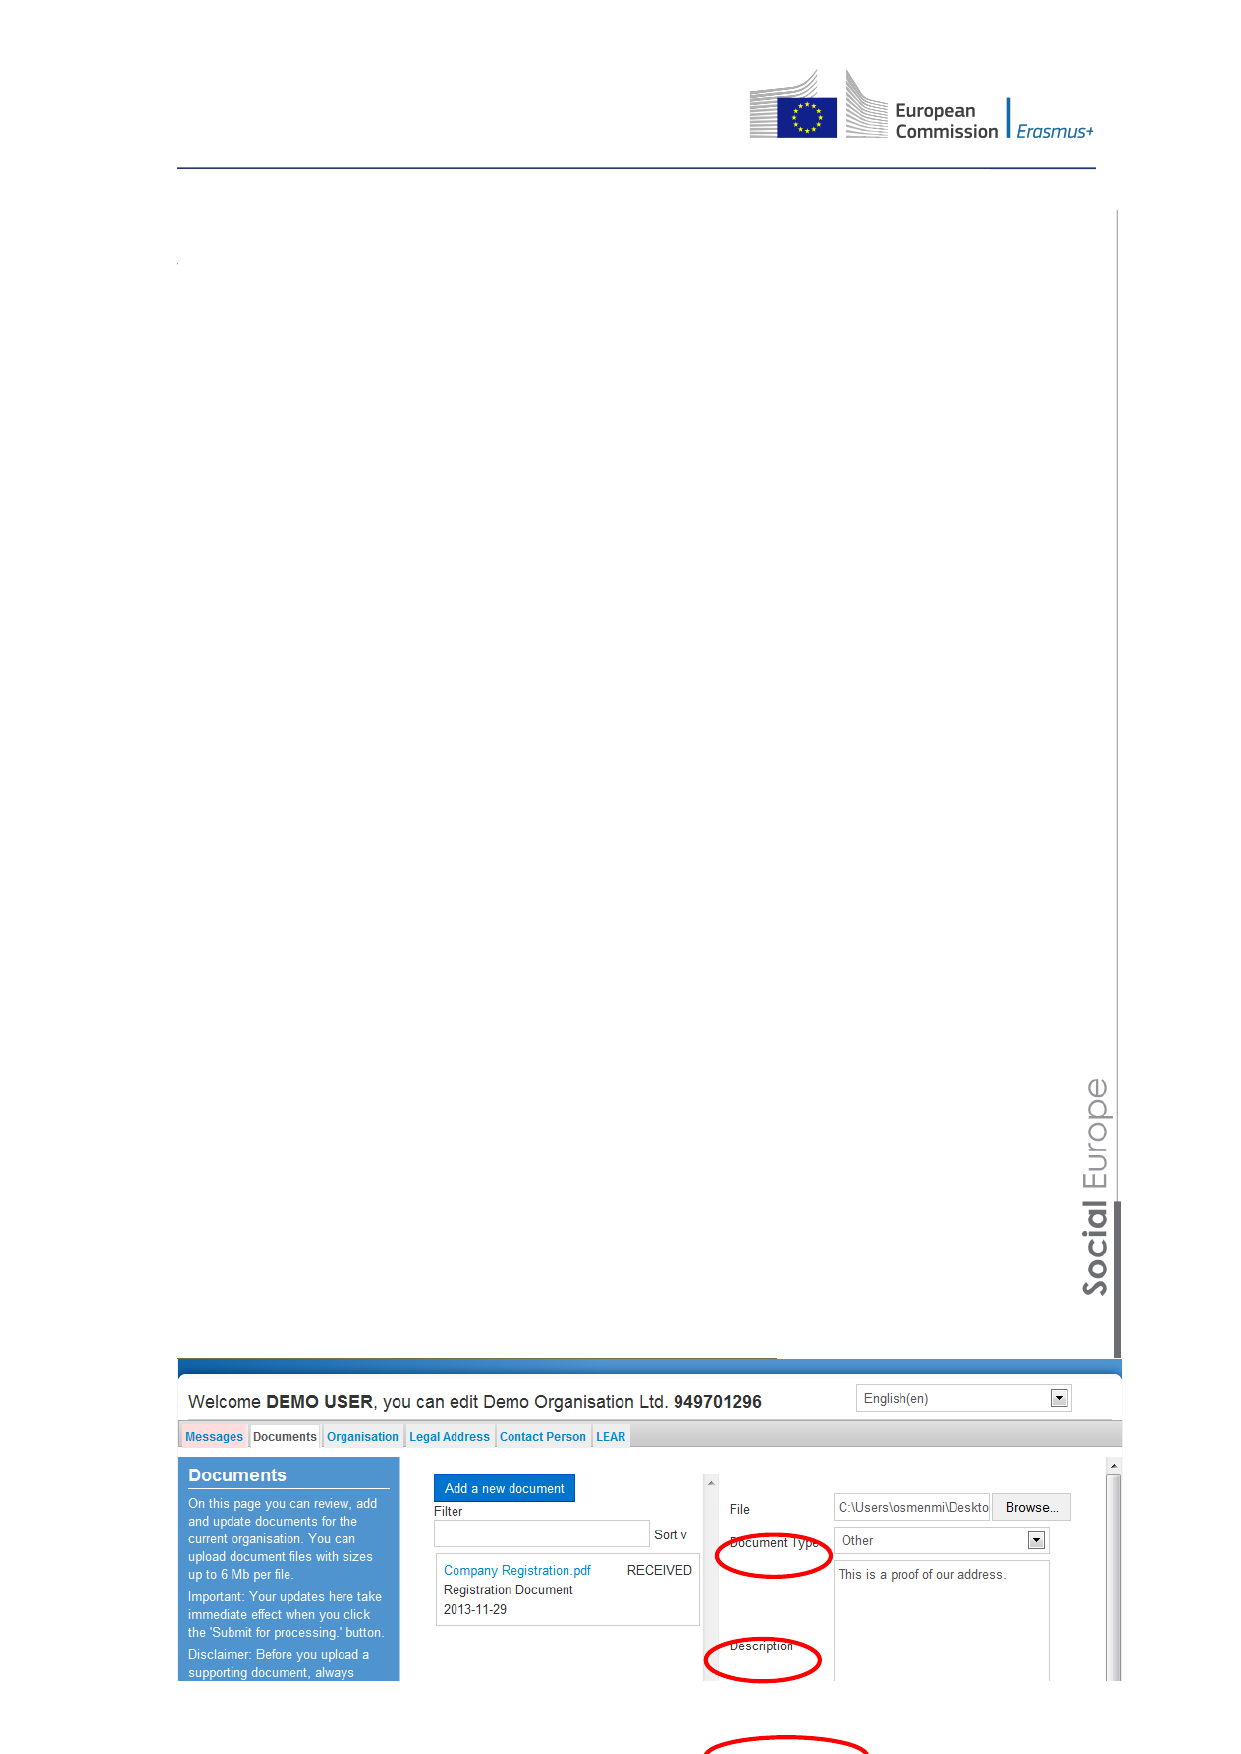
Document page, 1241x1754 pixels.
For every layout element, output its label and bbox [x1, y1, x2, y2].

picture [708, 1642, 817, 1679]
picture [749, 69, 1093, 142]
picture [177, 210, 1123, 1681]
